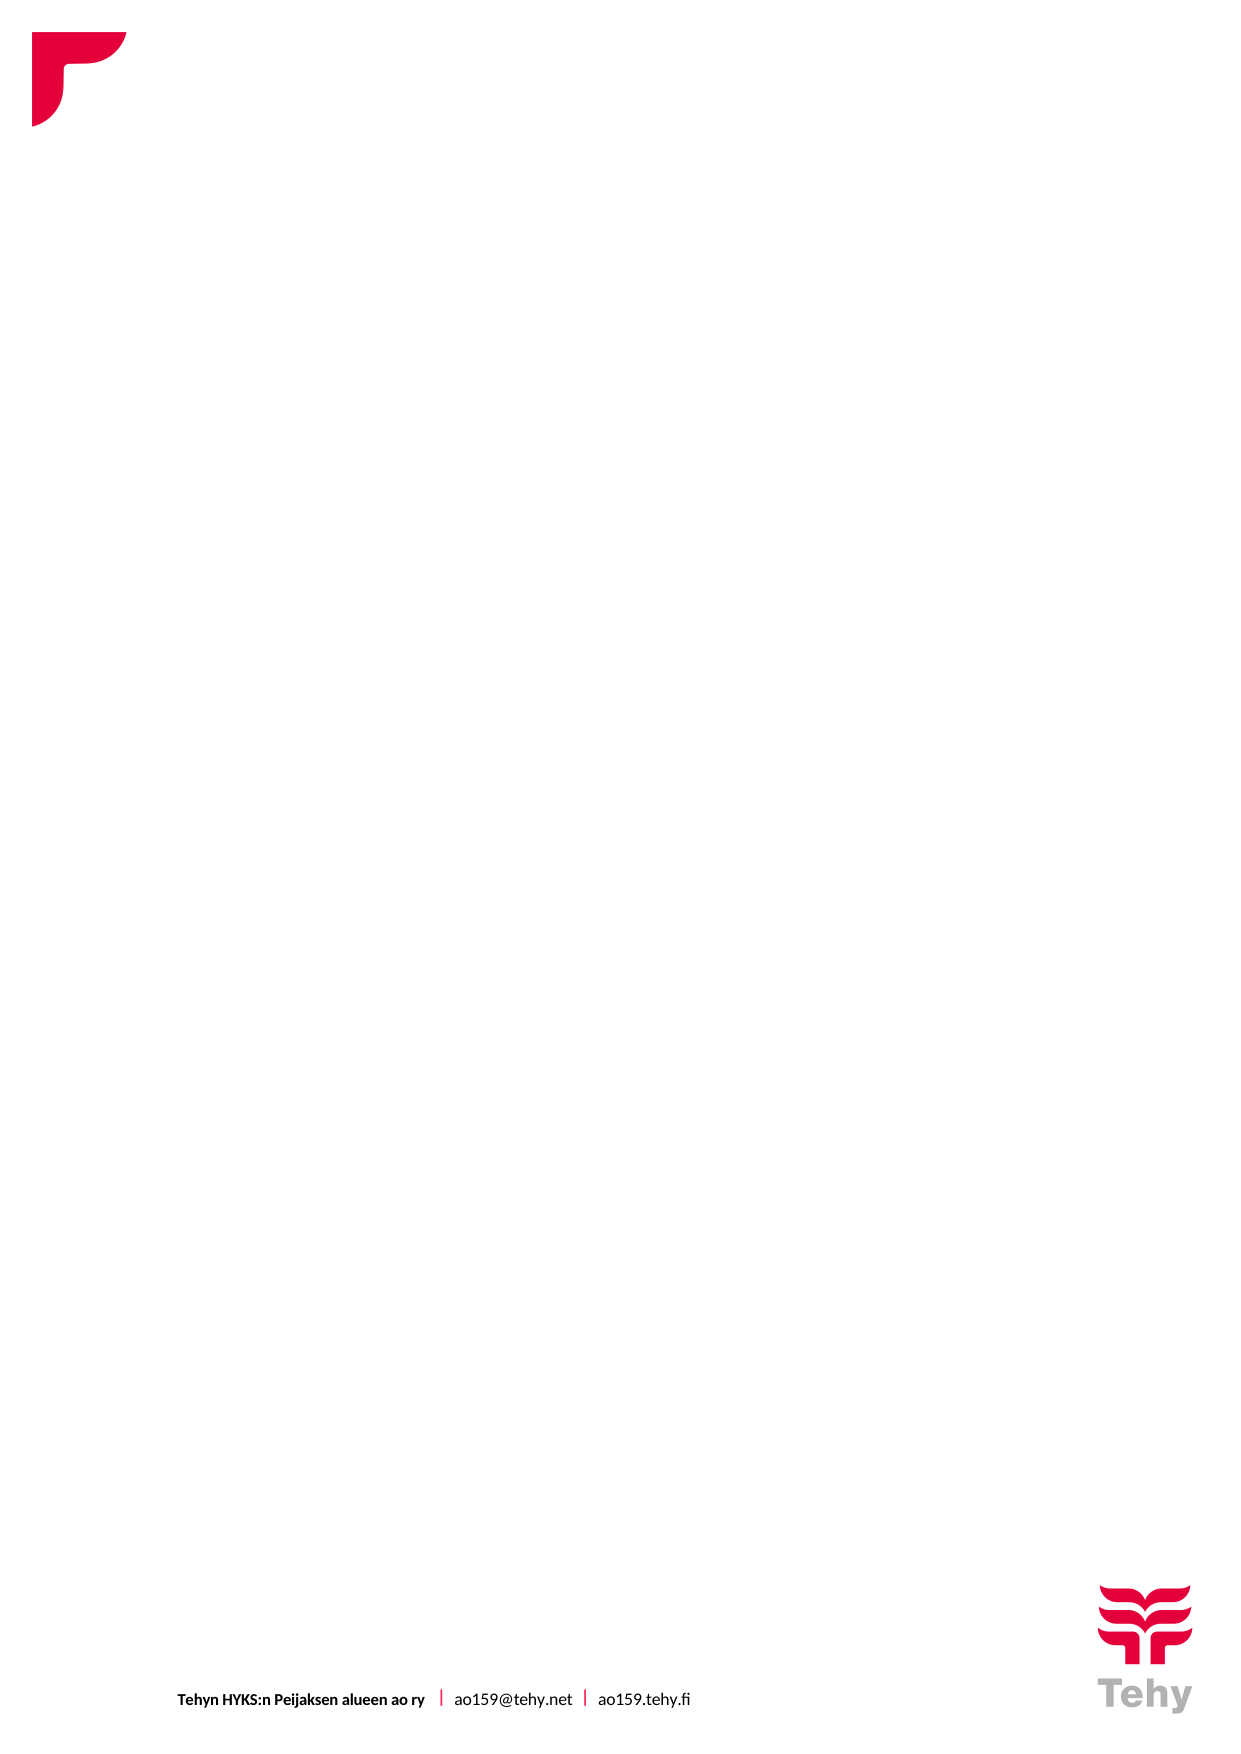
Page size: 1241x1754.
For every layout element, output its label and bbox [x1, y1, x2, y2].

picture [1, 1487, 1239, 1754]
picture [0, 0, 1240, 268]
